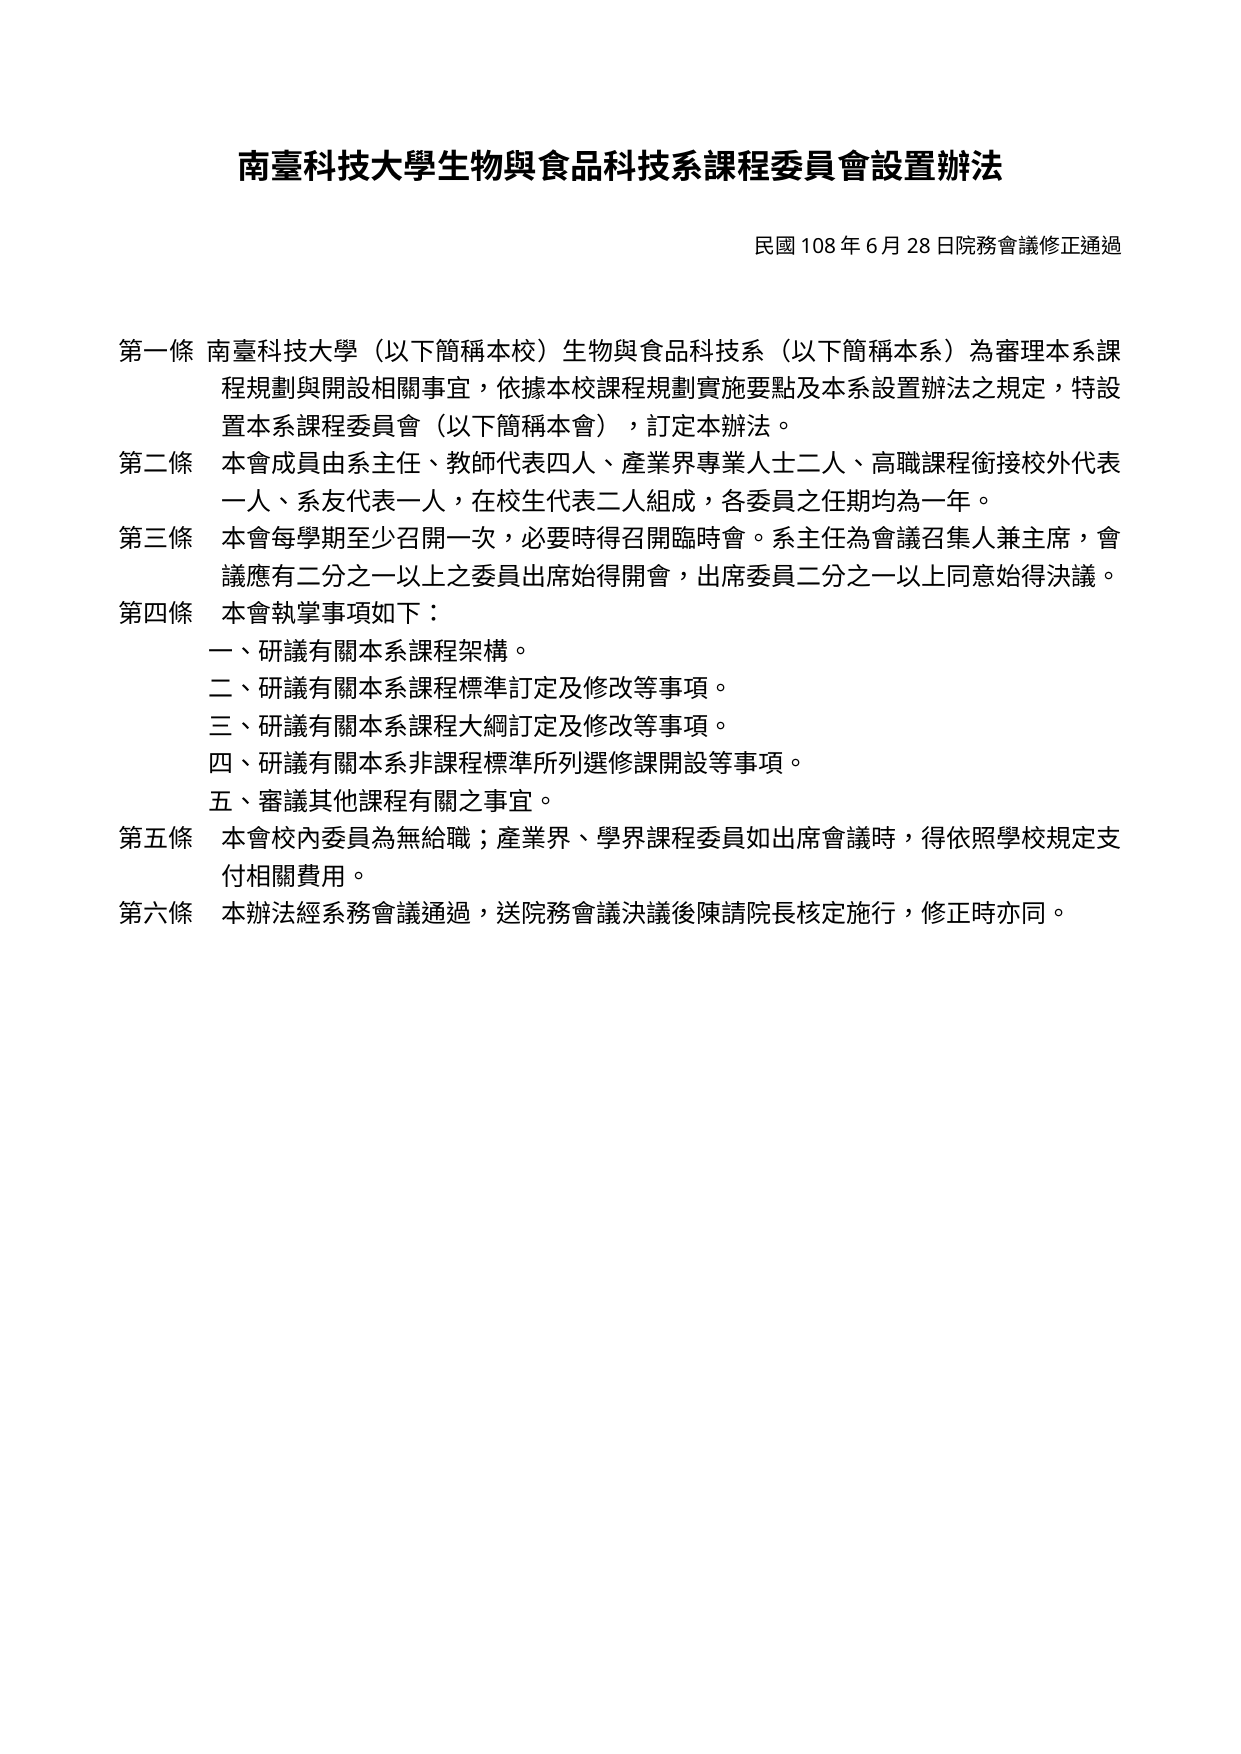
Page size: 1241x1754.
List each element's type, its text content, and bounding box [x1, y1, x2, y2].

text 第二條 本會成員由系主任、教師代表四人、產業界專業人士二人、高職課程銜接校外代表一人、系友代表一人，在校生代表二人組成，各委員之任期均為一年。 [118, 443, 1122, 518]
text 四、研議有關本系非課程標準所列選修課開設等事項。 [209, 743, 1122, 780]
text 二、研議有關本系課程標準訂定及修改等事項。 [209, 668, 1122, 705]
text 五、審議其他課程有關之事宜。 [209, 780, 1122, 818]
text 三、研議有關本系課程大綱訂定及修改等事項。 [209, 705, 1122, 743]
text 第一條 南臺科技大學（以下簡稱本校）生物與食品科技系（以下簡稱本系）為審理本系課程規劃與開設相關事宜，依據本校課程規劃實施要點及本系設置辦法之規定，特設置本系課程委員會（以下簡稱本會），訂定本辦法。 [118, 330, 1122, 443]
text 第五條 本會校內委員為無給職；產業界、學界課程委員如出席會議時，得依照學校規定支付相關費用。 [118, 818, 1122, 893]
text 民國108年 6月28日院務會議修正通過 [118, 226, 1122, 263]
text 南臺科技大學生物與食品科技系課程委員會設置辦法 [118, 127, 1122, 202]
text 一、研議有關本系課程架構。 [209, 630, 1122, 668]
text 第四條 本會執掌事項如下： [118, 593, 1122, 630]
text 第三條 本會每學期至少召開一次，必要時得召開臨時會。系主任為會議召集人兼主席，會議應有二分之一以上之委員出席始得開會，出席委員二分之一以上同意始得決議。 [118, 518, 1122, 593]
text 第六條 本辦法經系務會議通過，送院務會議決議後陳請院長核定施行，修正時亦同。 [118, 893, 1122, 930]
